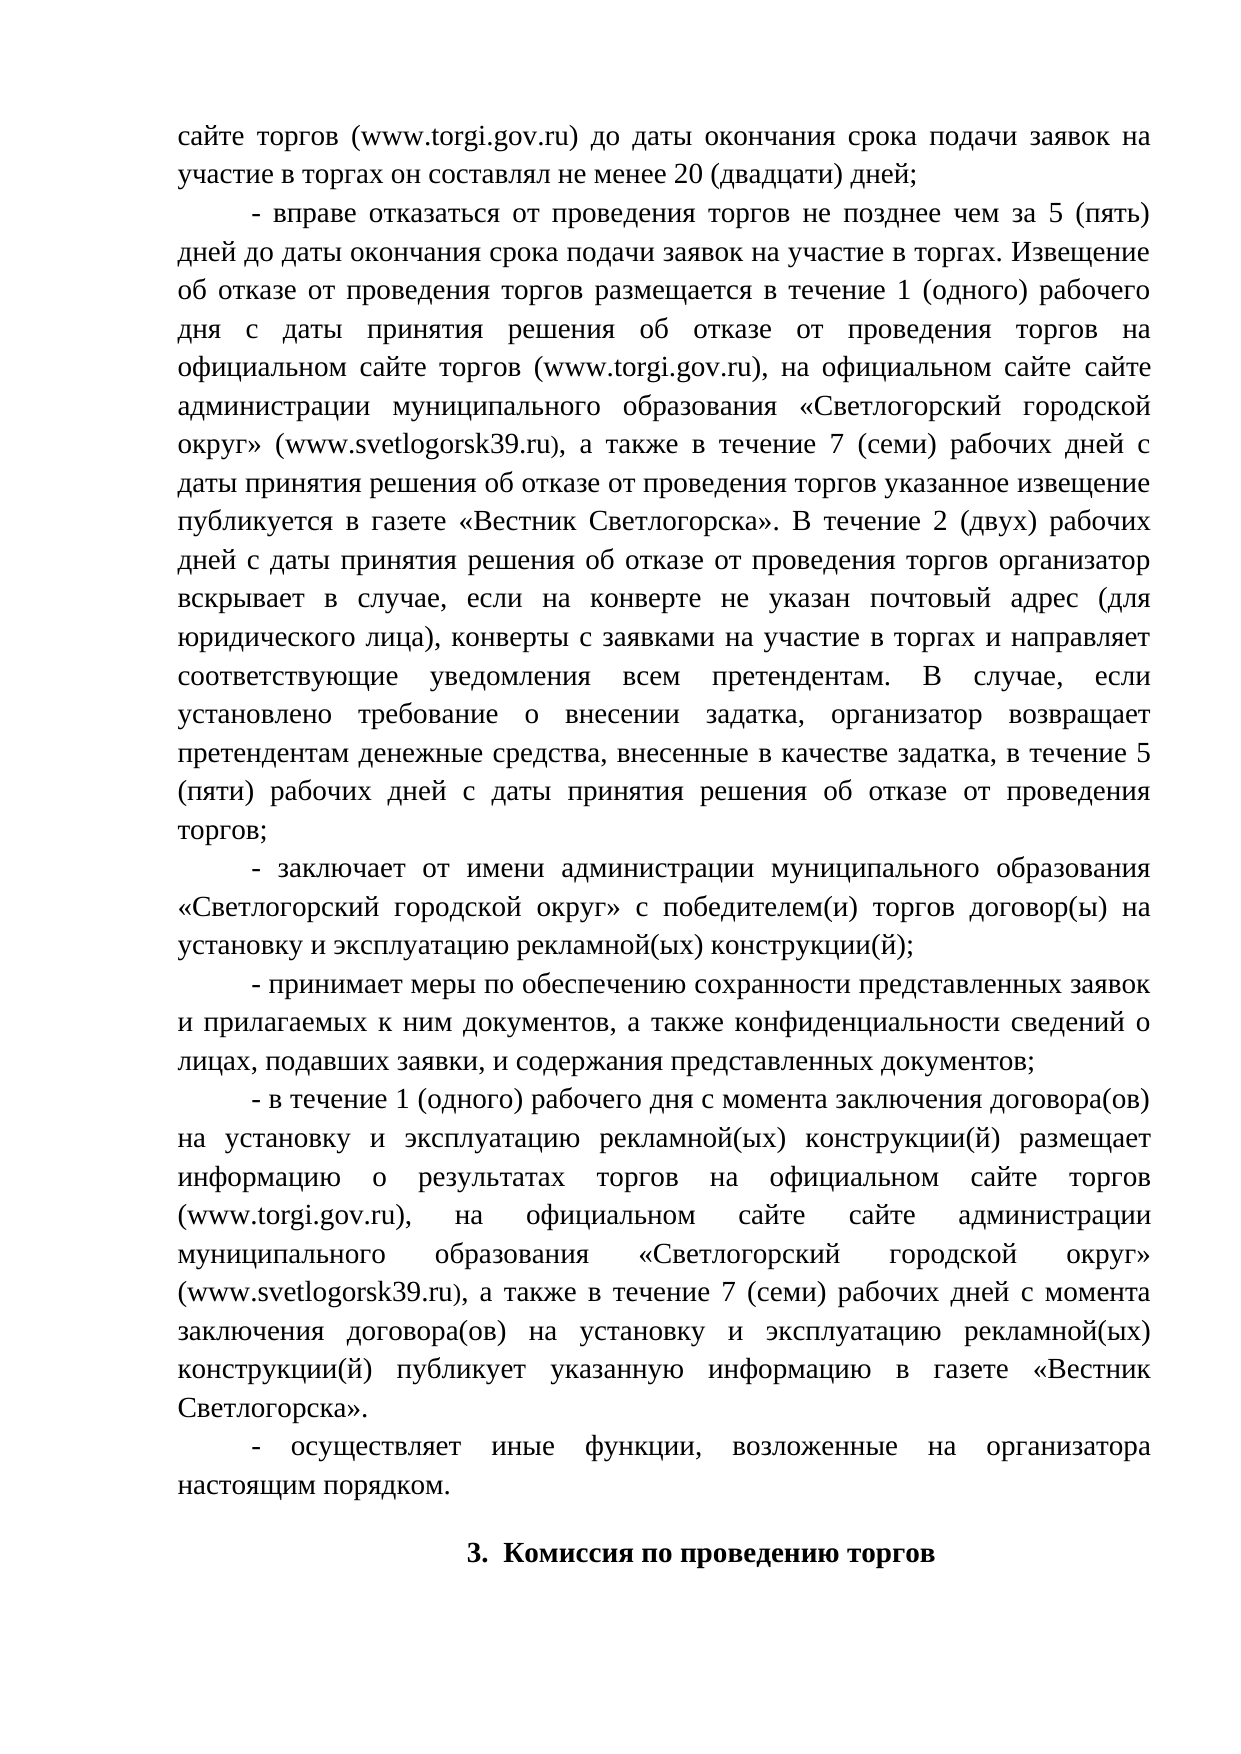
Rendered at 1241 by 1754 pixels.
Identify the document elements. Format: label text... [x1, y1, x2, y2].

text - принимает меры по обеспечению сохранности представленных заявок и прилагаемых к ним документов, а также конфиденциальности сведений о лицах, подавших заявки, и содержания представленных документов; [177, 966, 1152, 1077]
text - в течение 1 (одного) рабочего дня с момента заключения договора(ов) на установку и эксплуатацию рекламной(ых) конструкции(й) размещает информацию о результатах торгов на официальном сайте торгов (www.torgi.gov.ru), на официальном сайте сайте администрации муниципального образования «Светлогорский городской округ» (www.svetlogorsk39.ru), а также в течение 7 (семи) рабочих дней с момента заключения договора(ов) на установку и эксплуатацию рекламной(ых) конструкции(й) публикует указанную информацию в газете «Вестник Светлогорска». [177, 1082, 1152, 1423]
text - вправе отказаться от проведения торгов не позднее чем за 5 (пять) дней до даты окончания срока подачи заявок на участие в торгах. Извещение об отказе от проведения торгов размещается в течение 1 (одного) рабочего дня с даты принятия решения об отказе от проведения торгов на официальном сайте торгов (www.torgi.gov.ru), на официальном сайте сайте администрации муниципального образования «Светлогорский городской округ» (www.svetlogorsk39.ru), а также в течение 7 (семи) рабочих дней с даты принятия решения об отказе от проведения торгов указанное извещение публикуется в газете «Вестник Светлогорска». В течение 2 (двух) рабочих дней с даты принятия решения об отказе от проведения торгов организатор вскрывает в случае, если на конверте не указан почтовый адрес (для юридического лица), конверты с заявками на участие в торгах и направляет соответствующие уведомления всем претендентам. В случае, если установлено требование о внесении задатка, организатор возвращает претендентам денежные средства, внесенные в качестве задатка, в течение 5 (пяти) рабочих дней с даты принятия решения об отказе от проведения торгов; [177, 195, 1152, 845]
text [177, 118, 1152, 190]
text - заключает от имени администрации муниципального образования «Светлогорский городской округ» с победителем(и) торгов договор(ы) на установку и эксплуатацию рекламной(ых) конструкции(й); [177, 850, 1152, 961]
text - осуществляет иные функции, возложенные на организатора настоящим порядком. [177, 1428, 1152, 1501]
text 3. Комиссия по проведению торгов [177, 1535, 1152, 1568]
